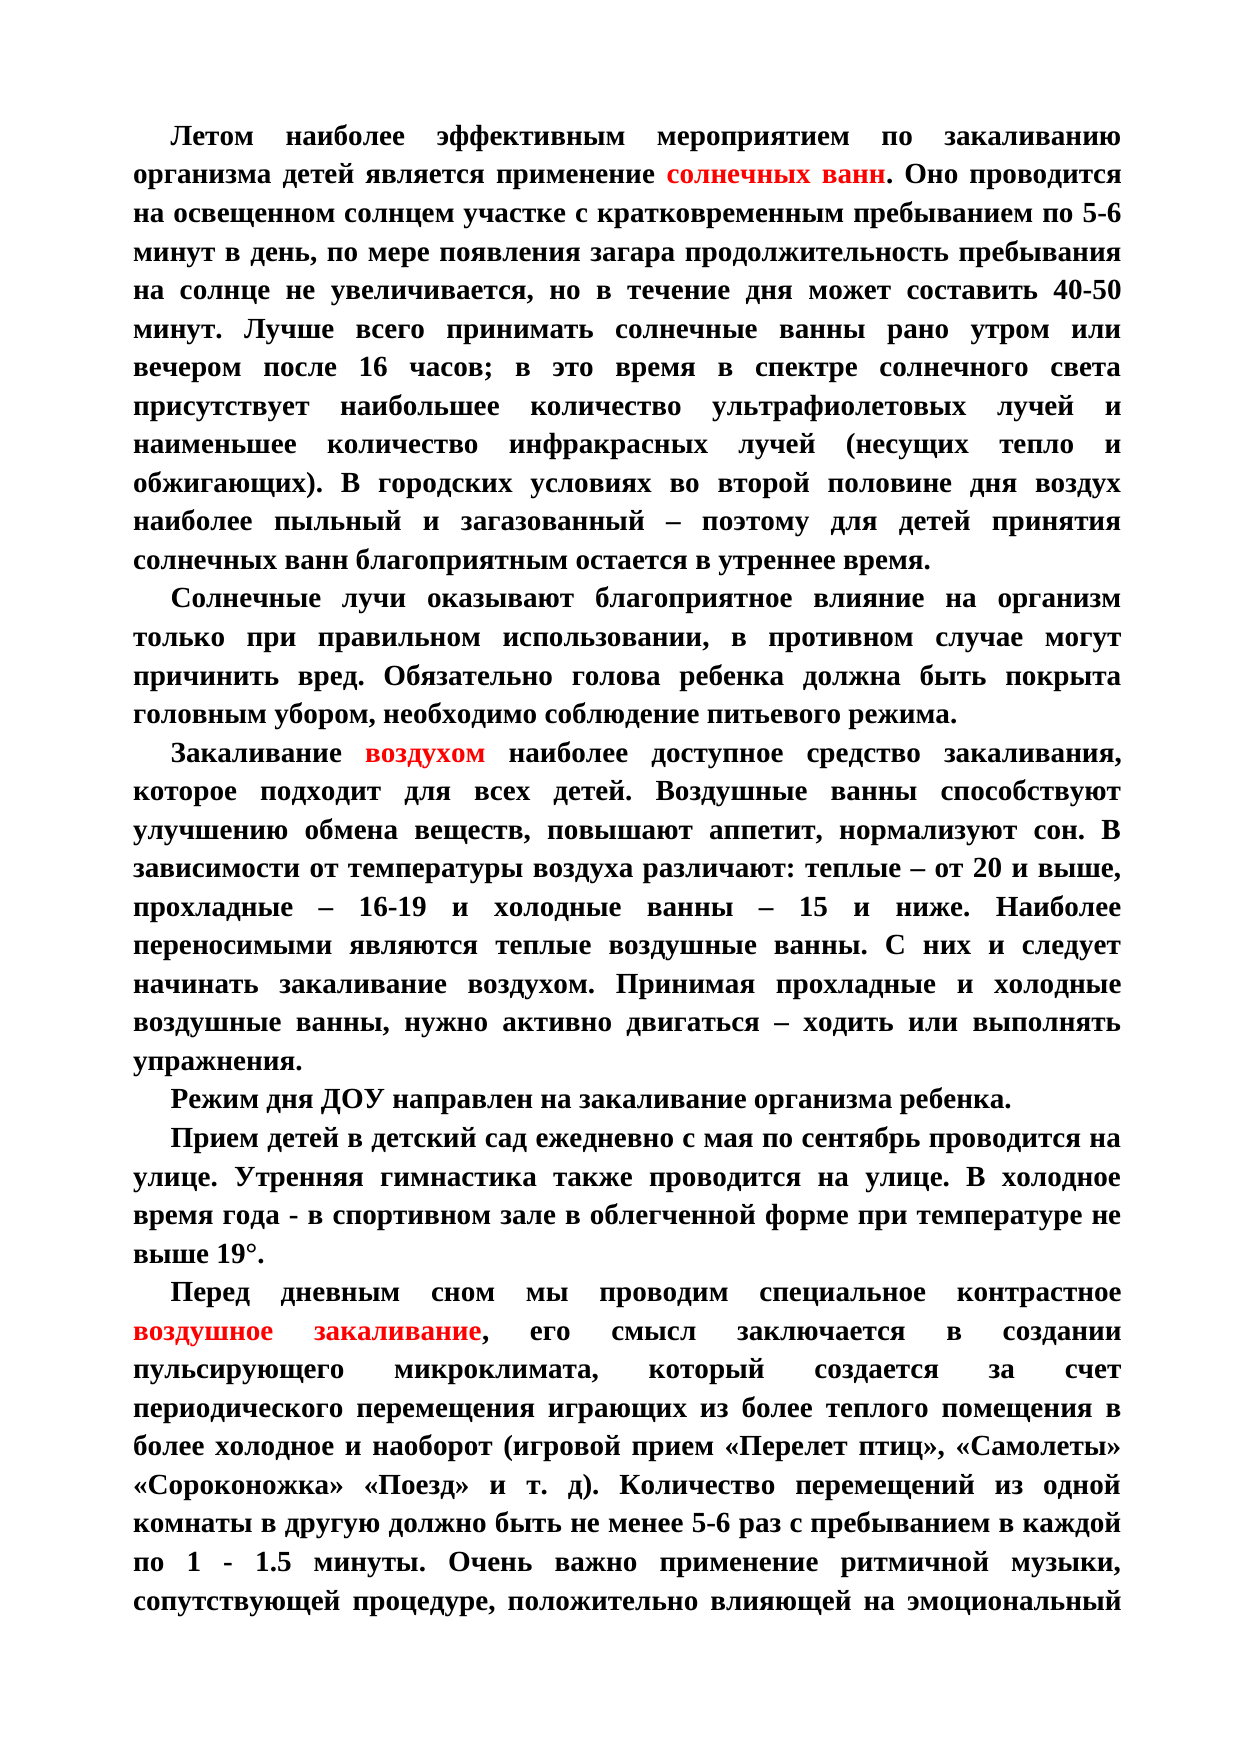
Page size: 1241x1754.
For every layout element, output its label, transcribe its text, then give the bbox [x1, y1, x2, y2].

text Летом наиболее эффективным мероприятием по закаливанию организма детей является применение солнечных ванн. Оно проводится на освещенном солнцем участке с кратковременным пребыванием по 5-6 минут в день, по мере появления загара продолжительность пребывания на солнце не увеличивается, но в течение дня может составить 40-50 минут. Лучше всего принимать солнечные ванны рано утром или вечером после 16 часов; в это время в спектре солнечного света присутствует наибольшее количество ультрафиолетовых лучей и наименьшее количество инфракрасных лучей (несущих тепло и обжигающих). В городских условиях во второй половине дня воздух наиболее пыльный и загазованный – поэтому для детей принятия солнечных ванн благоприятным остается в утреннее время. [133, 118, 1122, 576]
text Режим дня ДОУ направлен на закаливание организма ребенка. [133, 1082, 1122, 1115]
text Закаливание воздухом наиболее доступное средство закаливания, которое подходит для всех детей. Воздушные ванны способствуют улучшению обмена веществ, повышают аппетит, нормализуют сон. В зависимости от температуры воздуха различают: теплые – от 20 и выше, прохладные – 16-19 и холодные ванны – 15 и ниже. Наиболее переносимыми являются теплые воздушные ванны. С них и следует начинать закаливание воздухом. Принимая прохладные и холодные воздушные ванны, нужно активно двигаться – ходить или выполнять упражнения. [133, 735, 1122, 1077]
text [133, 1274, 1122, 1616]
text Прием детей в детский сад ежедневно с мая по сентябрь проводится на улице. Утренняя гимнастика также проводится на улице. В холодное время года - в спортивном зале в облегченной форме при температуре не выше 19°. [133, 1120, 1122, 1269]
text Солнечные лучи оказывают благоприятное влияние на организм только при правильном использовании, в противном случае могут причинить вред. Обязательно голова ребенка должна быть покрыта головным убором, необходимо соблюдение питьевого режима. [133, 581, 1122, 730]
